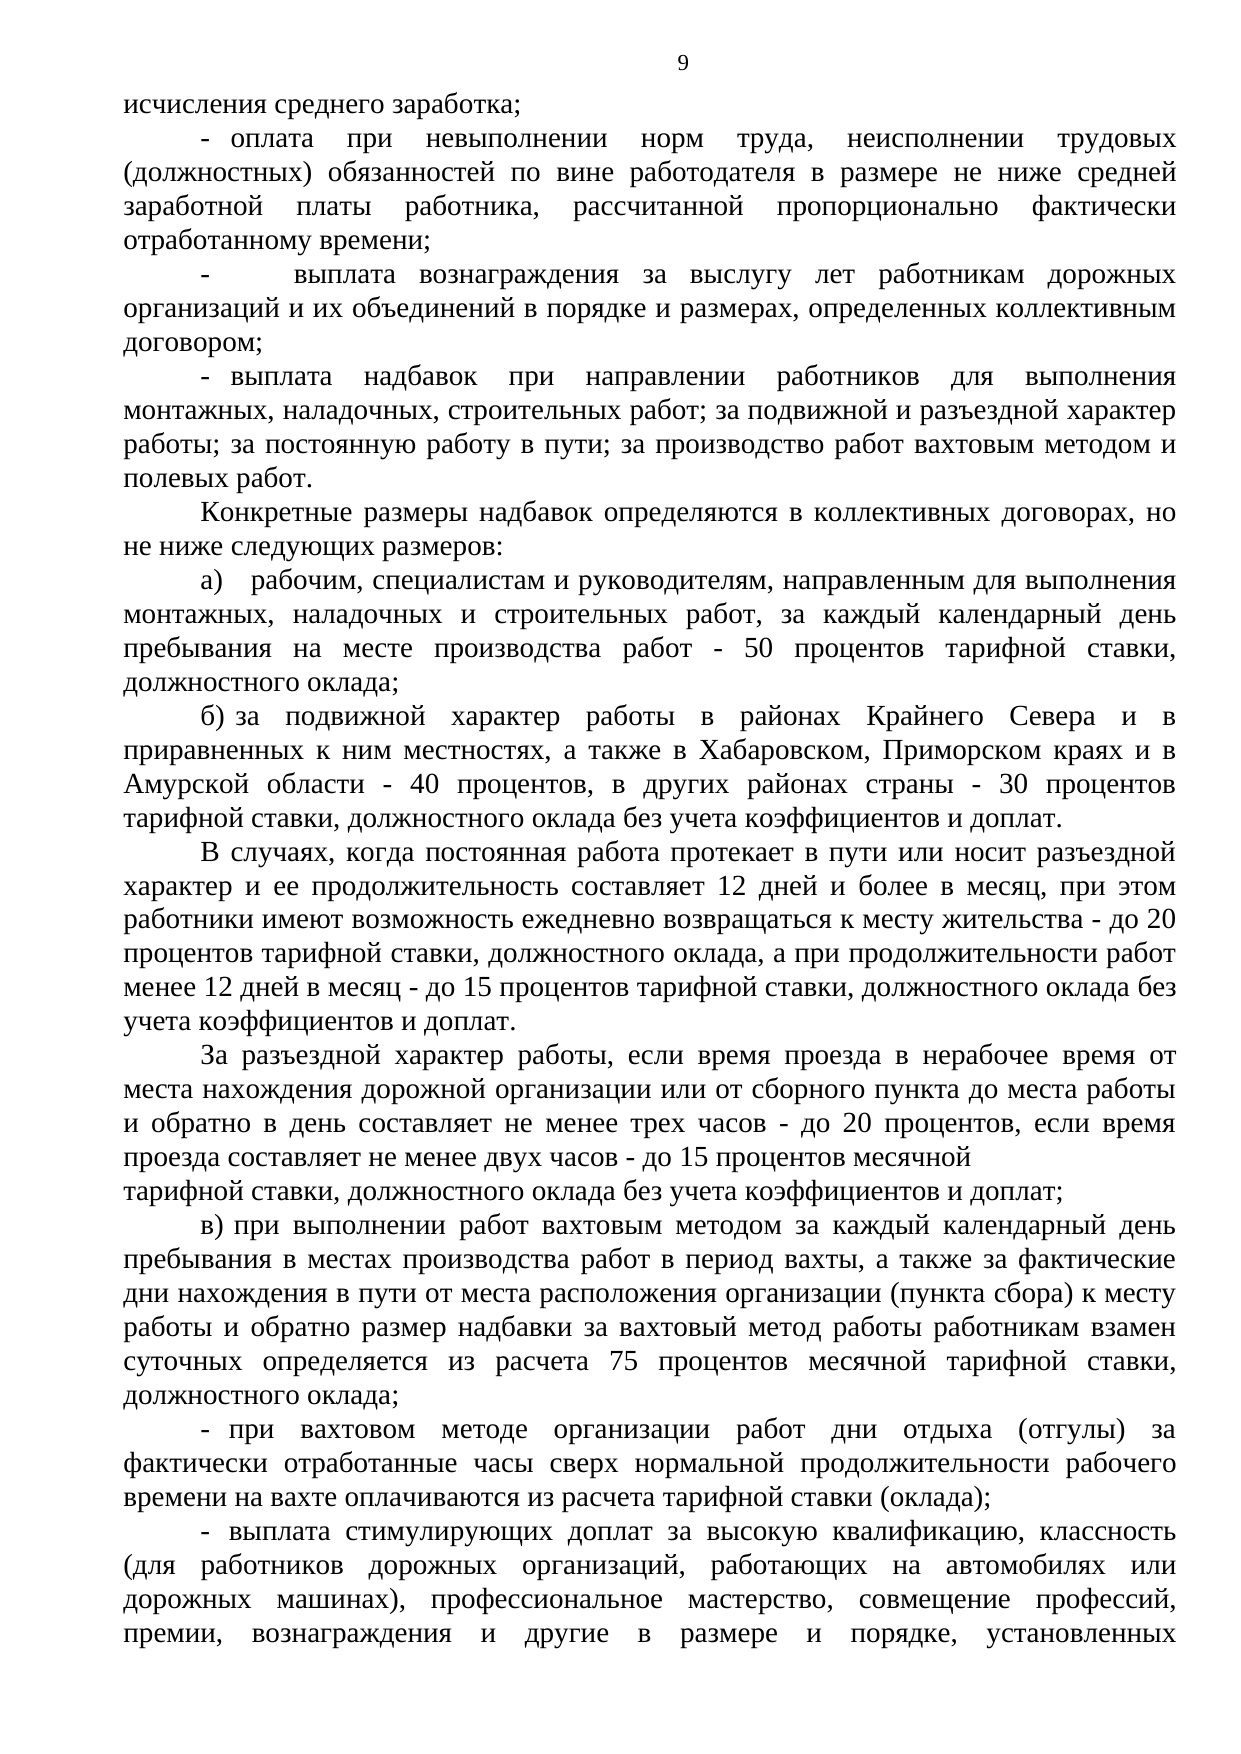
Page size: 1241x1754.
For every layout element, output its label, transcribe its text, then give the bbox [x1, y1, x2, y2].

text тарифной ставки, должностного оклада без учета коэффициентов и доплат; [123, 1173, 1177, 1207]
text б) за подвижной характер работы в районах Крайнего Севера и в приравненных к ним местностях, а также в Хабаровском, Приморском краях и в Амурской области - 40 процентов, в других районах страны - 30 процентов тарифной ставки, должностного оклада без учета коэффициентов и доплат. [123, 698, 1177, 834]
text Конкретные размеры надбавок определяются в коллективных договорах, но не ниже следующих размеров: [123, 494, 1177, 562]
list при вахтовом методе организации работ дни отдыха (отгулы) за фактически отработанные часы сверх нормальной продолжительности рабочего времени на вахте оплачиваются из расчета тарифной ставки (оклада); [123, 1411, 1177, 1513]
text в) при выполнении работ вахтовым методом за каждый календарный день пребывания в местах производства работ в период вахты, а также за фактические дни нахождения в пути от места расположения организации (пункта сбора) к месту работы и обратно размер надбавки за вахтовый метод работы работникам взамен суточных определяется из расчета 75 процентов месячной тарифной ставки, должностного оклада; [123, 1207, 1177, 1411]
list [123, 1513, 1177, 1649]
text За разъездной характер работы, если время проезда в нерабочее время от места нахождения дорожной организации или от сборного пункта до места работы и обратно в день составляет не менее трех часов - до 20 процентов, если время проезда составляет не менее двух часов - до 15 процентов месячной [123, 1038, 1177, 1173]
list выплата вознаграждения за выслугу лет работникам дорожных организаций и их объединений в порядке и размерах, определенных коллективным договором; [123, 257, 1177, 358]
list выплата надбавок при направлении работников для выполнения монтажных, наладочных, строительных работ; за подвижной и разъездной характер работы; за постоянную работу в пути; за производство работ вахтовым методом и полевых работ. [123, 358, 1177, 494]
text а) рабочим, специалистам и руководителям, направленным для выполнения монтажных, наладочных и строительных работ, за каждый календарный день пребывания на месте производства работ - 50 процентов тарифной ставки, должностного оклада; [123, 562, 1177, 698]
text В случаях, когда постоянная работа протекает в пути или носит разъездной характер и ее продолжительность составляет 12 дней и более в месяц, при этом работники имеют возможность ежедневно возвращаться к месту жительства - до 20 процентов тарифной ставки, должностного оклада, а при продолжительности работ менее 12 дней в месяц - до 15 процентов тарифной ставки, должностного оклада без учета коэффициентов и доплат. [123, 834, 1177, 1038]
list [123, 87, 1177, 121]
list оплата при невыполнении норм труда, неисполнении трудовых (должностных) обязанностей по вине работодателя в размере не ниже средней заработной платы работника, рассчитанной пропорционально фактически отработанному времени; [123, 121, 1177, 257]
